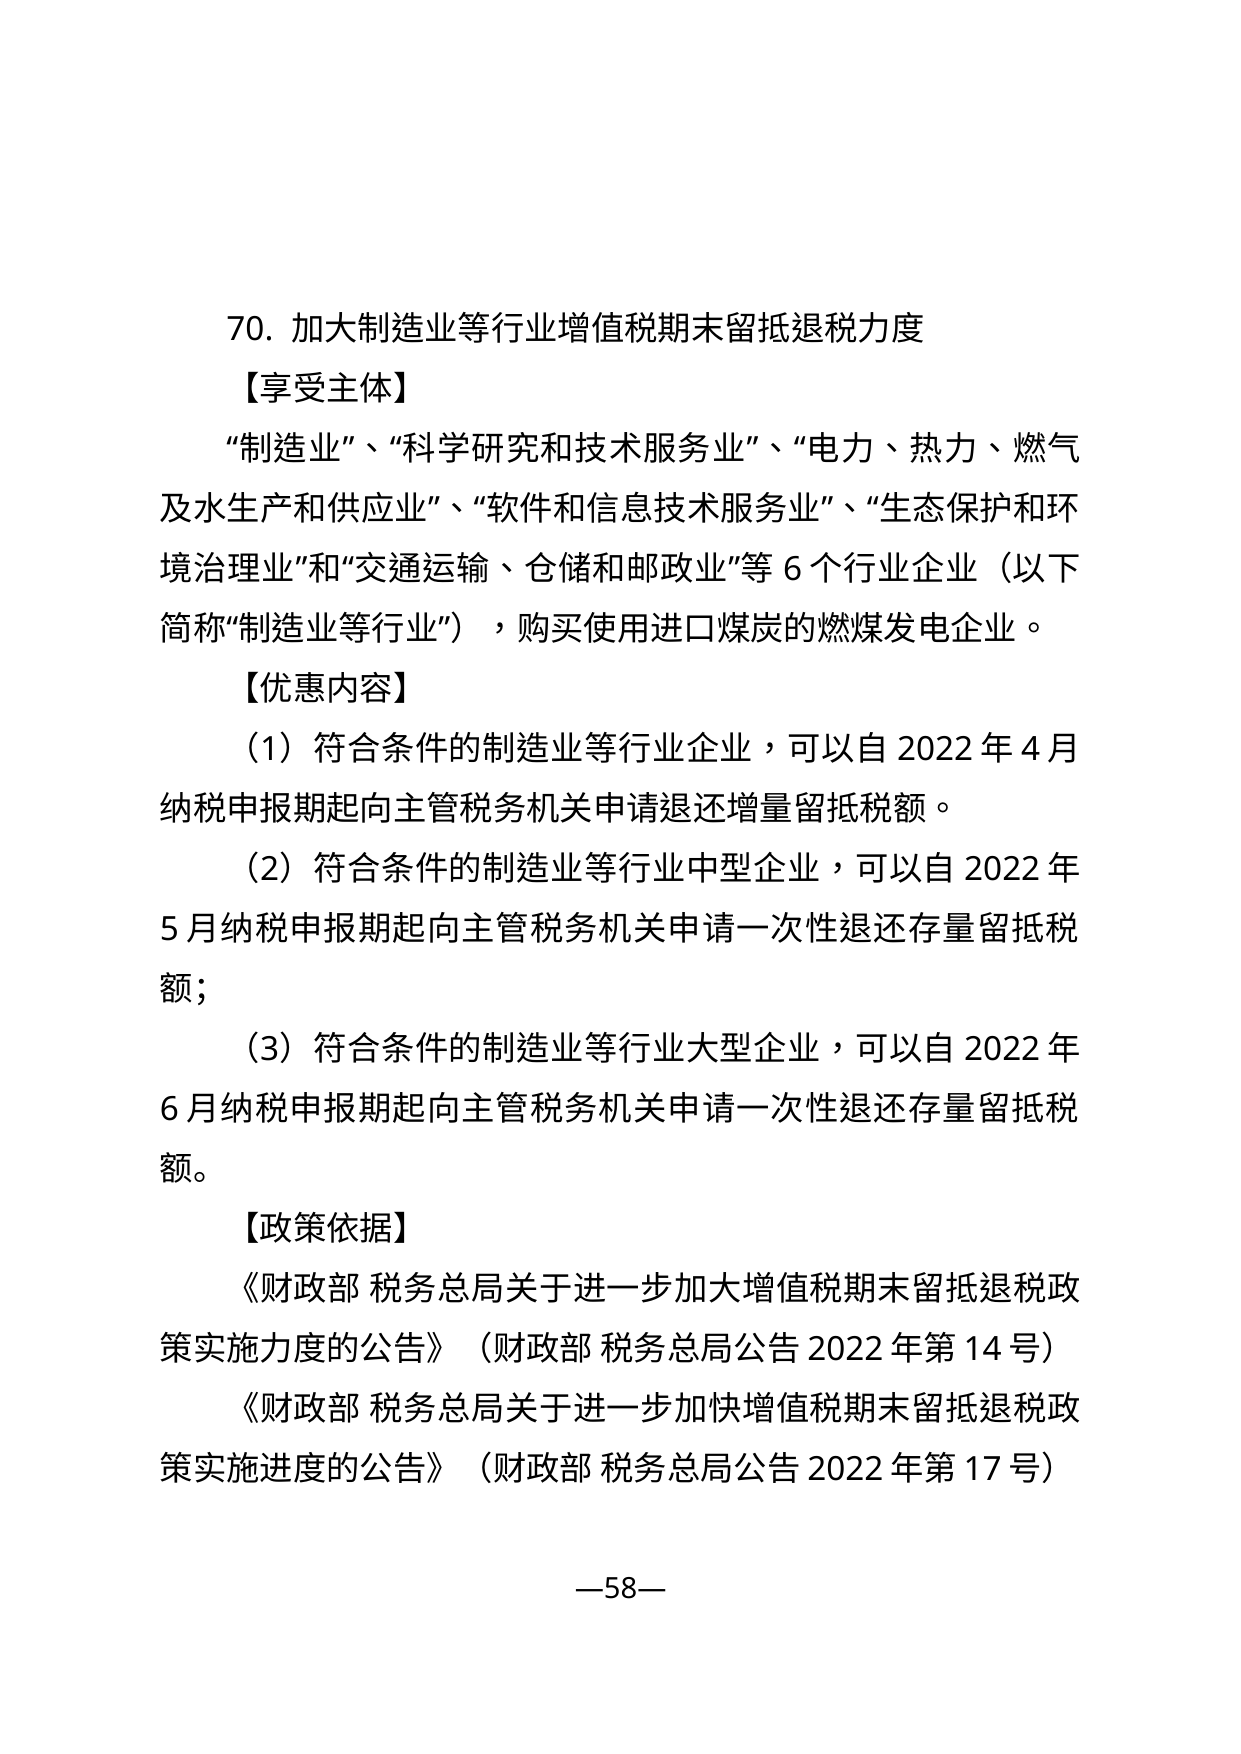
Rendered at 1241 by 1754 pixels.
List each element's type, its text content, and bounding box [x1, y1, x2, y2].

text 【优惠内容】 [159, 653, 1081, 713]
text （3）符合条件的制造业等行业大型企业，可以自2022年6月纳税申报期起向主管税务机关申请一次性退还存量留抵税额。 [159, 1013, 1081, 1193]
list 加大制造业等行业增值税期末留抵退税力度 [159, 293, 1081, 353]
text （2）符合条件的制造业等行业中型企业，可以自2022年5月纳税申报期起向主管税务机关申请一次性退还存量留抵税额； [159, 833, 1081, 1013]
text （1）符合条件的制造业等行业企业，可以自2022年4月纳税申报期起向主管税务机关申请退还增量留抵税额。 [159, 713, 1081, 833]
text 《财政部 税务总局关于进一步加大增值税期末留抵退税政策实施力度的公告》（财政部 税务总局公告2022年第14号） [159, 1253, 1081, 1373]
text “制造业”、“科学研究和技术服务业”、“电力、热力、燃气及水生产和供应业”、“软件和信息技术服务业”、“生态保护和环境治理业”和“交通运输、仓储和邮政业”等6个行业企业（以下简称“制造业等行业”），购买使用进口煤炭的燃煤发电企业。 [159, 413, 1081, 653]
text 《财政部 税务总局关于进一步加快增值税期末留抵退税政策实施进度的公告》（财政部 税务总局公告2022年第17号） [159, 1373, 1081, 1493]
text 【政策依据】 [159, 1193, 1081, 1253]
text 【享受主体】 [159, 353, 1081, 413]
